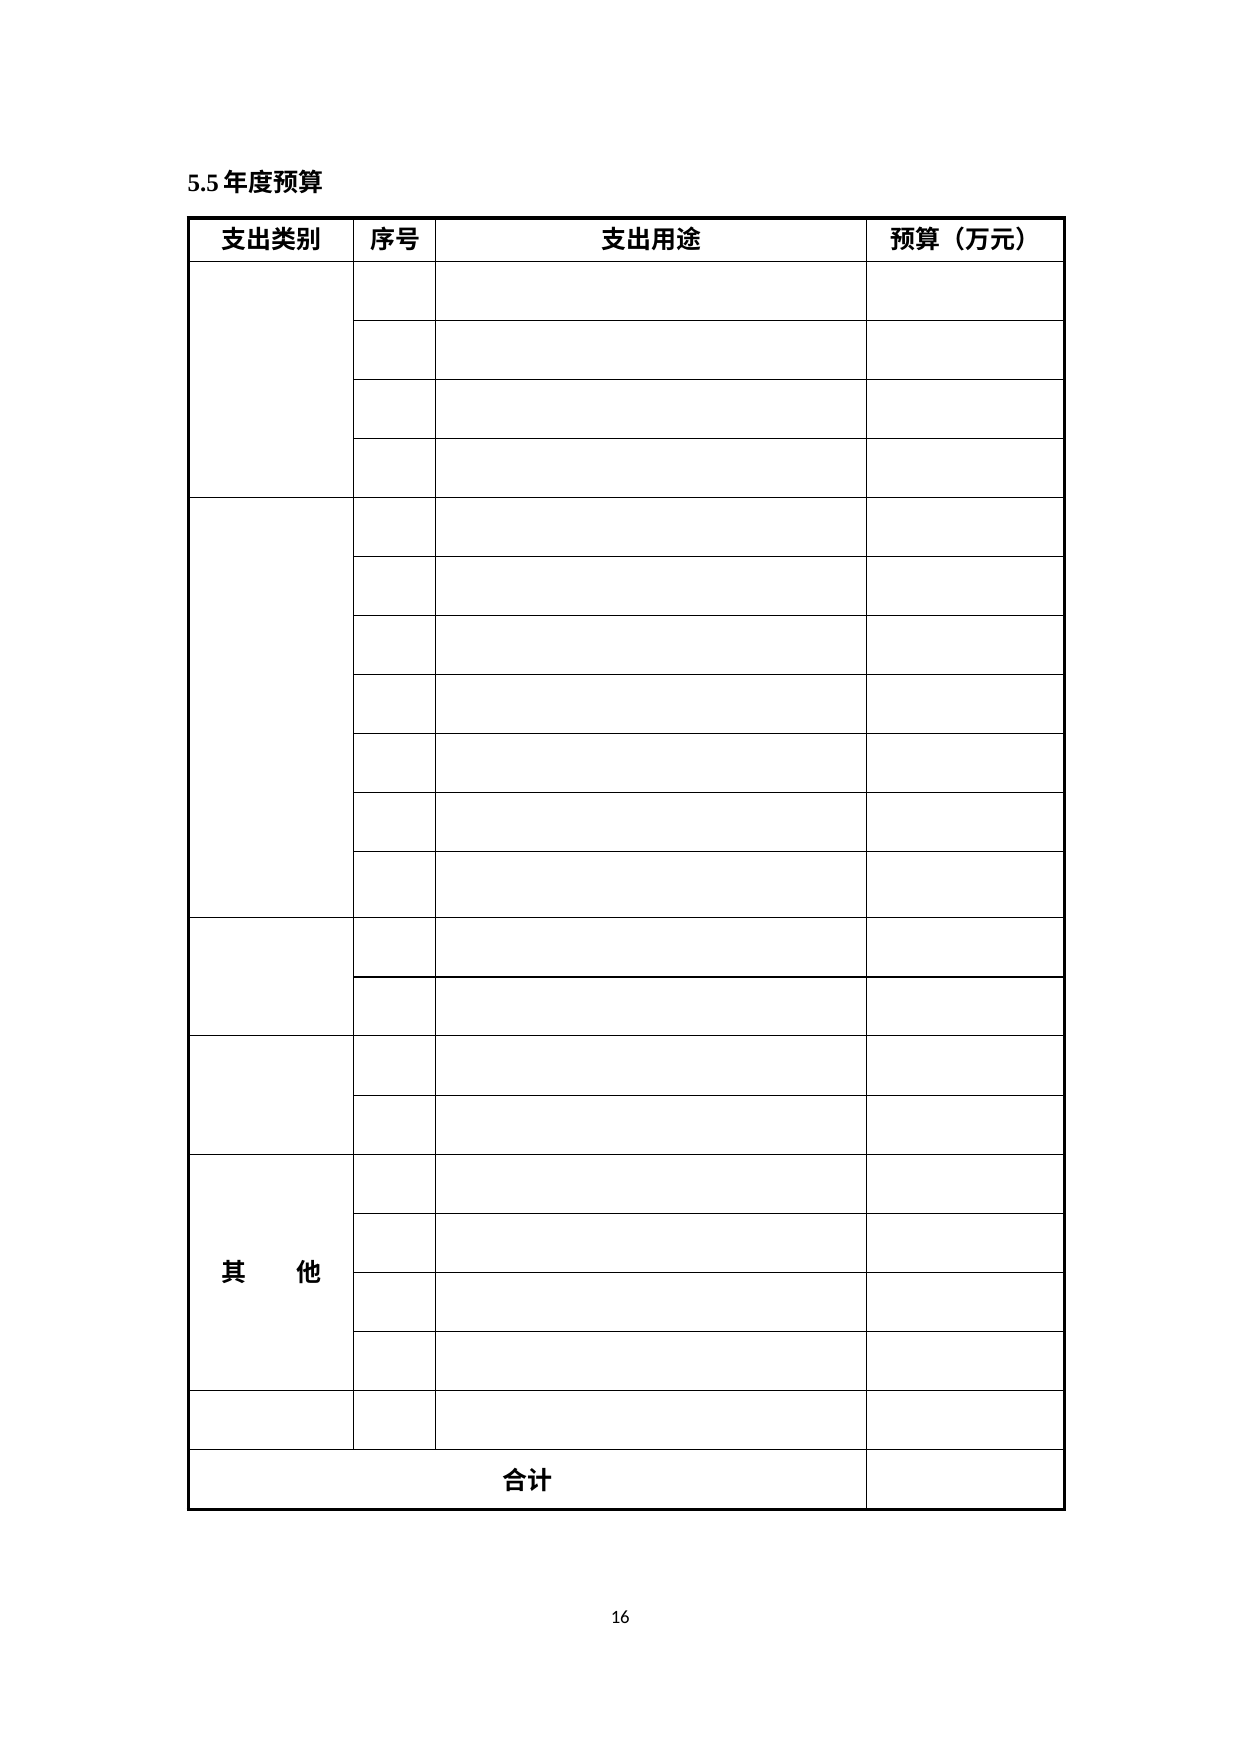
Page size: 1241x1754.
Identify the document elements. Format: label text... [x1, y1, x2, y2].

table_header 序号 [354, 220, 435, 261]
table_cell [436, 1332, 866, 1390]
table_cell [354, 1036, 435, 1094]
table_cell [436, 1096, 866, 1153]
table_cell [354, 616, 435, 674]
table_cell [867, 262, 1063, 320]
table_cell [436, 978, 866, 1035]
table_cell [867, 557, 1063, 615]
table_cell [867, 1214, 1063, 1272]
table_cell [354, 734, 435, 792]
table_cell [354, 978, 435, 1035]
table_cell [354, 1214, 435, 1272]
table_cell [436, 1214, 866, 1272]
table_cell [354, 439, 435, 497]
table_cell [436, 439, 866, 497]
table_cell [436, 918, 866, 976]
table_cell [436, 734, 866, 792]
table_cell [867, 616, 1063, 674]
table_cell [436, 1155, 866, 1213]
table_cell [436, 675, 866, 733]
table_cell [436, 793, 866, 851]
table_cell [436, 557, 866, 615]
table_cell [354, 262, 435, 320]
table_cell 合计 [190, 1450, 866, 1508]
table_cell [867, 1273, 1063, 1331]
table_cell [354, 852, 435, 917]
table_cell [354, 1096, 435, 1153]
table_cell 其 他 [190, 1155, 353, 1390]
table_cell [354, 557, 435, 615]
table_cell [190, 918, 353, 1035]
table_cell [867, 734, 1063, 792]
table_cell [436, 380, 866, 438]
table_cell [867, 1391, 1063, 1449]
table_cell [436, 1391, 866, 1449]
table_cell [867, 380, 1063, 438]
table_cell [867, 852, 1063, 917]
table_cell [436, 1036, 866, 1094]
table_cell [354, 380, 435, 438]
table_cell [436, 852, 866, 917]
table_cell [354, 1332, 435, 1390]
table_cell [436, 616, 866, 674]
table_cell [867, 321, 1063, 379]
table_cell [354, 918, 435, 976]
table_cell [867, 1332, 1063, 1390]
table_cell [867, 1036, 1063, 1094]
table_cell [867, 675, 1063, 733]
table_header 支出用途 [436, 220, 866, 261]
table_cell [354, 1155, 435, 1213]
table_cell [354, 793, 435, 851]
table_cell [436, 262, 866, 320]
table_cell [354, 1273, 435, 1331]
table_cell [436, 498, 866, 556]
table_cell [867, 1450, 1063, 1508]
table_header 支出类别 [190, 220, 353, 261]
table_cell [190, 262, 353, 497]
table_header 预算（万元） [867, 220, 1063, 261]
table_cell [867, 793, 1063, 851]
table_cell [867, 918, 1063, 976]
table_cell [354, 1391, 435, 1449]
table_cell [190, 1036, 353, 1153]
table_cell [867, 1155, 1063, 1213]
table_cell [354, 321, 435, 379]
table_cell [436, 1273, 866, 1331]
table_cell [354, 675, 435, 733]
table_cell [190, 498, 353, 917]
table_cell [190, 1391, 353, 1449]
table_cell [867, 1096, 1063, 1153]
table_cell [354, 498, 435, 556]
table_cell [436, 321, 866, 379]
table_cell [867, 439, 1063, 497]
table_cell [867, 498, 1063, 556]
text 5.5年度预算 [187, 162, 1053, 198]
table_cell [867, 978, 1063, 1035]
